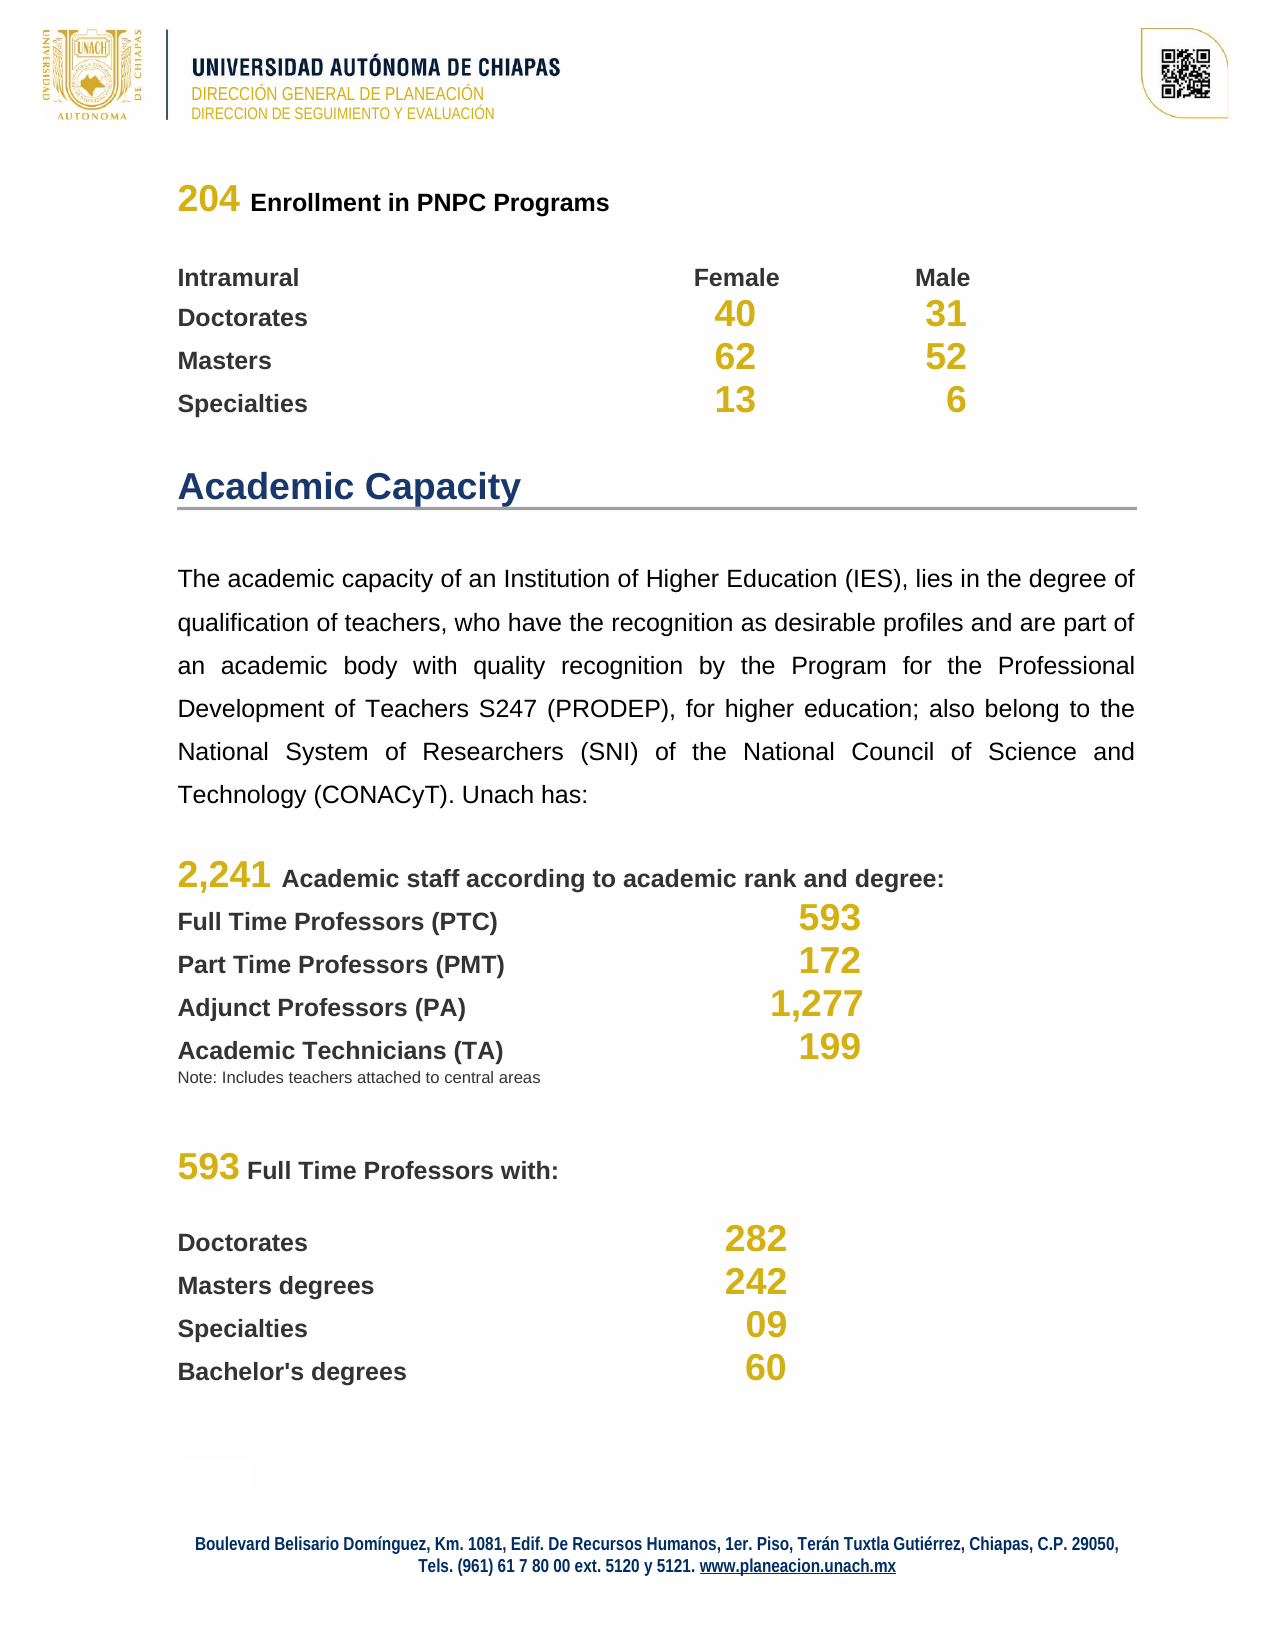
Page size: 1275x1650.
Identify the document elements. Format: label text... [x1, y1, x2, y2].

text Full Time Professors (PTC) 593 [177, 895, 1137, 938]
text 2,241 Academic staff according to academic rank and degree: [177, 852, 1137, 895]
text Note: Includes teachers attached to central areas [177, 1068, 1137, 1087]
text Academic Capacity [177, 464, 1137, 506]
text 593 Full Time Professors with: [177, 1144, 1137, 1187]
text Specialties 13 6 [177, 378, 1137, 421]
picture [42, 28, 1229, 120]
text Academic Technicians (TA) 199 [177, 1024, 1137, 1068]
text Specialties 09 [177, 1302, 1137, 1346]
text Intramural Female Male [177, 263, 1137, 291]
text 204 Enrollment in PNPC Programs [177, 176, 1137, 219]
text Adjunct Professors (PA) 1,277 [177, 981, 1137, 1024]
text Doctorates 40 31 [177, 291, 1137, 334]
text Doctorates 282 [177, 1216, 1137, 1259]
text The academic capacity of an Institution of Higher Education (IES), lies in the degree of qualification of teachers, who have the recognition as desirable profiles and are part of an academic body with quality recognition by the Program for the Professional Development of Teachers S247 (PRODEP), for higher education; also belong to the National System of Researchers (SNI) of the National Council of Science and Technology (CONACyT). Unach has: [177, 564, 1137, 809]
text Part Time Professors (PMT) 172 [177, 938, 1137, 981]
text Masters degrees 242 [177, 1259, 1137, 1302]
text Bachelor's degrees 60 [177, 1346, 1137, 1389]
text Masters 62 52 [177, 334, 1137, 378]
